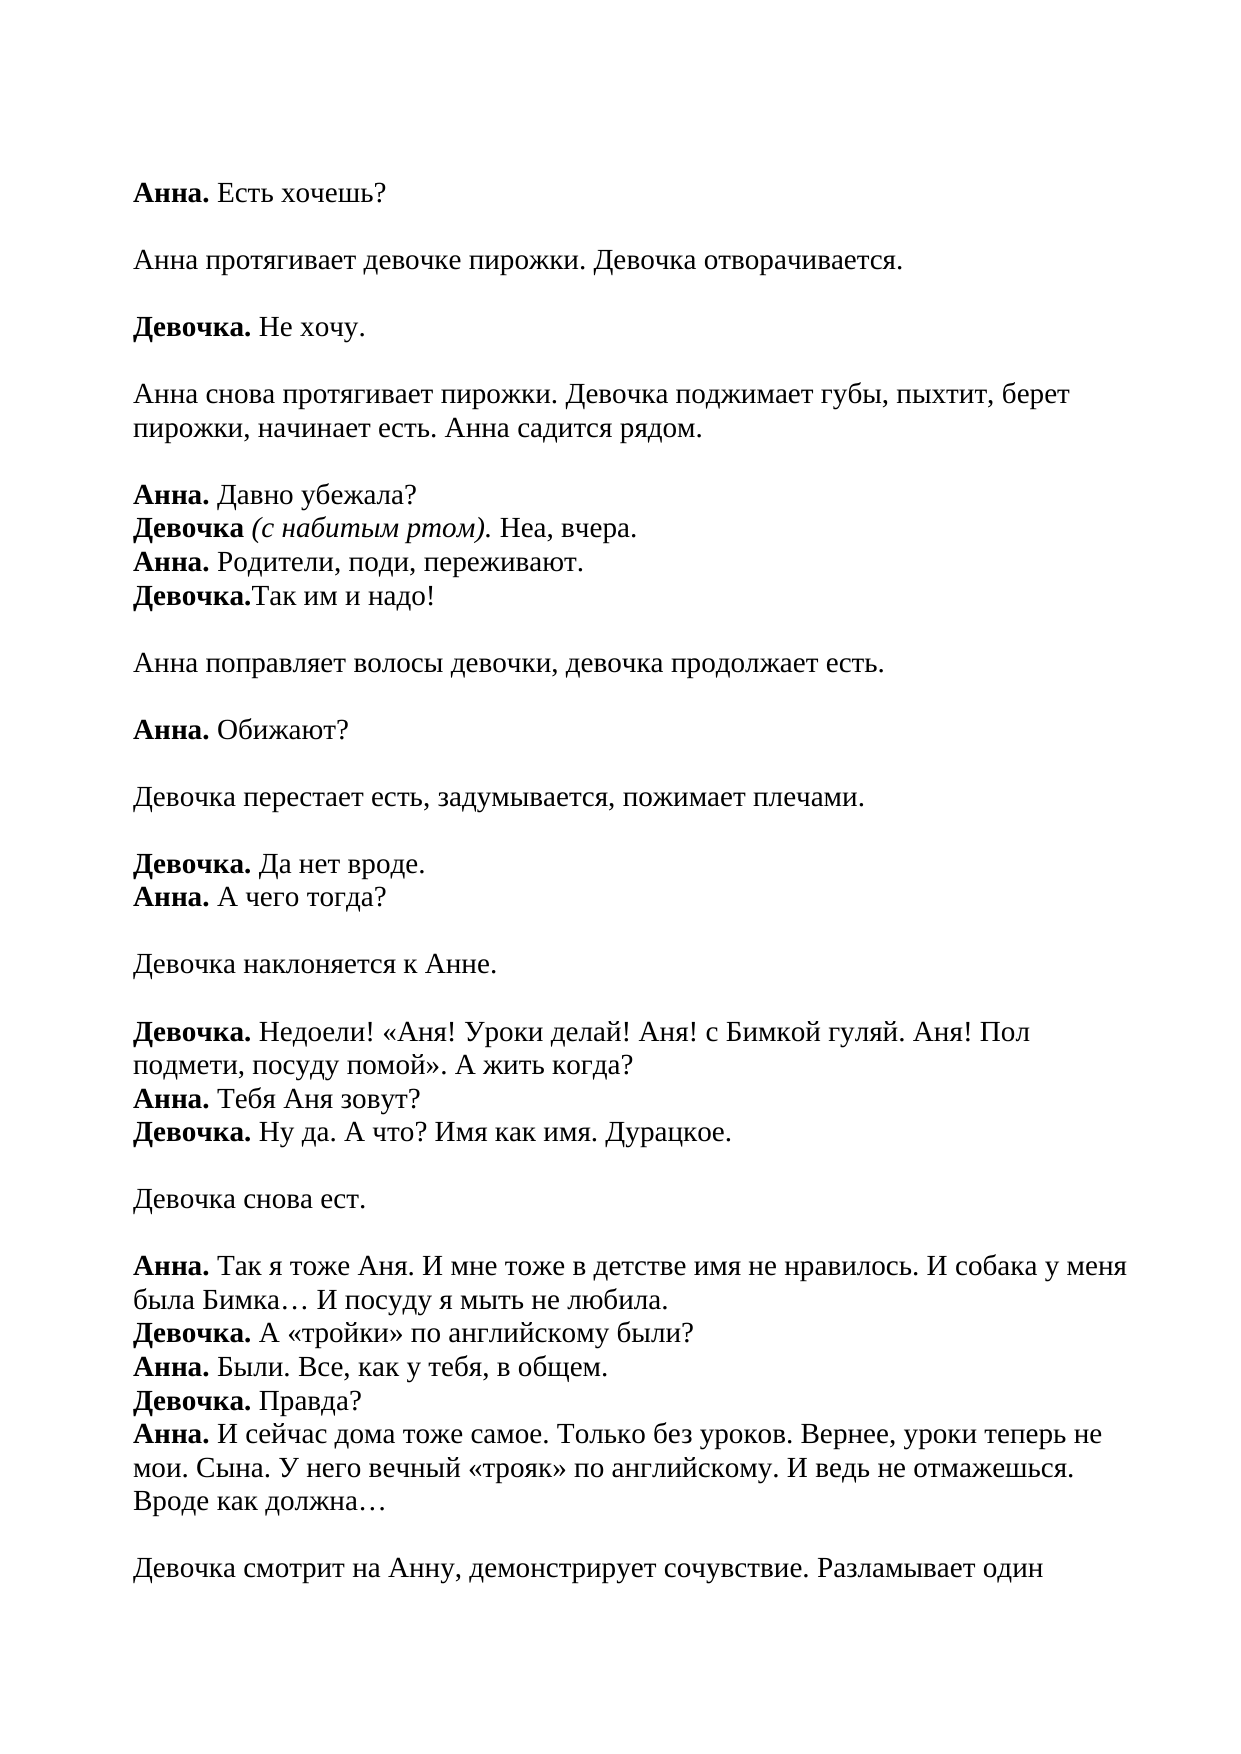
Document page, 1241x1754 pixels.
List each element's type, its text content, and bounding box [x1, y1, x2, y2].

text Девочка. Правда? [133, 1383, 1140, 1416]
text Девочка. Недоели! «Аня! Уроки делай! Аня! с Бимкой гуляй. Аня! Пол подмети, посуду помой». А жить когда? [133, 1014, 1140, 1081]
text Анна. Были. Все, как у тебя, в общем. [133, 1349, 1140, 1383]
text Анна. Так я тоже Аня. И мне тоже в детстве имя не нравилось. И собака у меня была Бимка… И посуду я мыть не любила. [133, 1248, 1140, 1316]
text Анна. Родители, поди, переживают. [133, 544, 1140, 578]
text Девочка снова ест. [133, 1181, 1140, 1215]
text Анна. Есть хочешь? [133, 175, 1140, 209]
text Анна. И сейчас дома тоже самое. Только без уроков. Вернее, уроки теперь не мои. Сына. У него вечный «трояк» по английскому. И ведь не отмажешься. Вроде как должна… [133, 1416, 1140, 1517]
text Анна снова протягивает пирожки. Девочка поджимает губы, пыхтит, берет пирожки, начинает есть. Анна садится рядом. [133, 376, 1140, 443]
text Девочка. Да нет вроде. [133, 846, 1140, 879]
text Анна. Тебя Аня зовут? [133, 1081, 1140, 1114]
text Девочка. Не хочу. [133, 309, 1140, 343]
text Девочка наклоняется к Анне. [133, 947, 1140, 980]
text Анна. Давно убежала? [133, 477, 1140, 511]
text Девочка. Ну да. А что? Имя как имя. Дурацкое. [133, 1114, 1140, 1148]
text Девочка (с набитым ртом). Неа, вчера. [133, 511, 1140, 544]
text Девочка.Так им и надо! [133, 578, 1140, 611]
text Анна. А чего тогда? [133, 879, 1140, 913]
text Анна. Обижают? [133, 712, 1140, 745]
text Анна поправляет волосы девочки, девочка продолжает есть. [133, 645, 1140, 678]
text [133, 1550, 1140, 1584]
text Девочка перестает есть, задумывается, пожимает плечами. [133, 779, 1140, 812]
text Девочка. А «тройки» по английскому были? [133, 1316, 1140, 1349]
text Анна протягивает девочке пирожки. Девочка отворачивается. [133, 242, 1140, 276]
